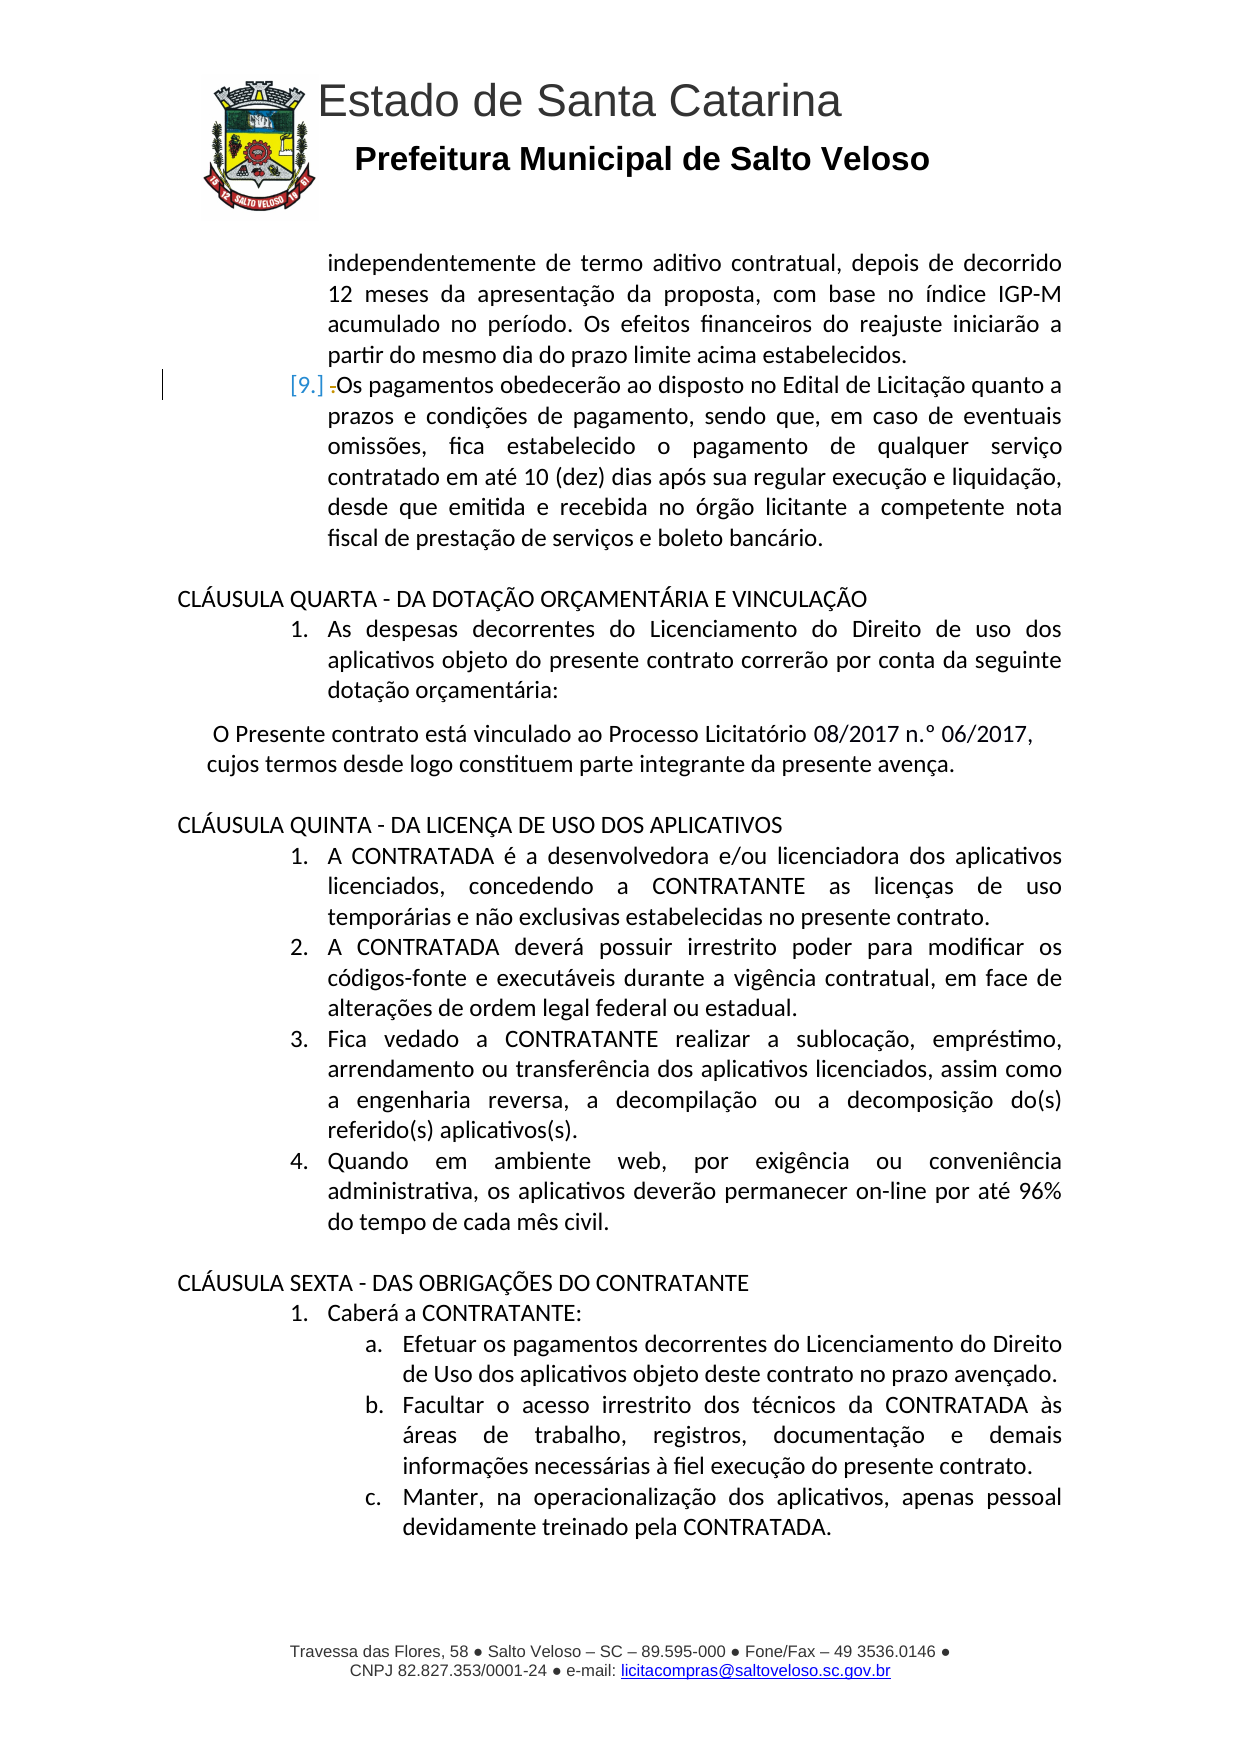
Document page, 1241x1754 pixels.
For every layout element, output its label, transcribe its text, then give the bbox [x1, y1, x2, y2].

list A CONTRATADA deverá possuir irrestrito poder para modificar os códigos-fonte e executáveis durante a vigência contratual, em face de alterações de ordem legal federal ou estadual. [290, 931, 1063, 1023]
list Quando em ambiente web, por exigência ou conveniência administrativa, os aplicativos deverão permanecer on-line por até 96% do tempo de cada mês civil. [290, 1145, 1063, 1237]
list Manter, na operacionalização dos aplicativos, apenas pessoal devidamente treinado pela CONTRATADA. [365, 1481, 1063, 1542]
list A CONTRATADA é a desenvolvedora e/ou licenciadora dos aplicativos licenciados, concedendo a CONTRATANTE as licenças de uso temporárias e não exclusivas estabelecidas no presente contrato. [290, 840, 1063, 931]
text CLÁUSULA SEXTA - DAS OBRIGAÇÕES DO CONTRATANTE [177, 1267, 1063, 1298]
text CLÁUSULA QUARTA - DA DOTAÇÃO ORÇAMENTÁRIA E VINCULAÇÃO [177, 583, 1063, 614]
list Os pagamentos obedecerão ao disposto no Edital de Licitação quanto a prazos e condições de pagamento, sendo que, em caso de eventuais omissões, fica estabelecido o pagamento de qualquer serviço contratado em até 10 (dez) dias após sua regular execução e liquidação, desde que emitida e recebida no órgão licitante a competente nota fiscal de prestação de serviços e boleto bancário. [290, 369, 1063, 553]
list Fica vedado a CONTRATANTE realizar a sublocação, empréstimo, arrendamento ou transferência dos aplicativos licenciados, assim como a engenharia reversa, a decompilação ou a decomposição do(s) referido(s) aplicativos(s). [290, 1023, 1063, 1145]
list As despesas decorrentes do Licenciamento do Direito de uso dos aplicativos objeto do presente contrato correrão por conta da seguinte dotação orçamentária: [290, 614, 1063, 705]
picture [201, 74, 320, 221]
list Caberá a CONTRATANTE: [290, 1298, 1063, 1328]
list Facultar o acesso irrestrito dos técnicos da CONTRATADA às áreas de trabalho, registros, documentação e demais informações necessárias à fiel execução do presente contrato. [365, 1389, 1063, 1481]
list Efetuar os pagamentos decorrentes do Licenciamento do Direito de Uso dos aplicativos objeto deste contrato no prazo avençado. [365, 1328, 1063, 1389]
text CLÁUSULA QUINTA - DA LICENÇA DE USO DOS APLICATIVOS [177, 809, 1063, 840]
text O Presente contrato está vinculado ao Processo Licitatório 08/2017 n.º 06/2017, cujos termos desde logo constituem parte integrante da presente avença. [207, 718, 1033, 779]
